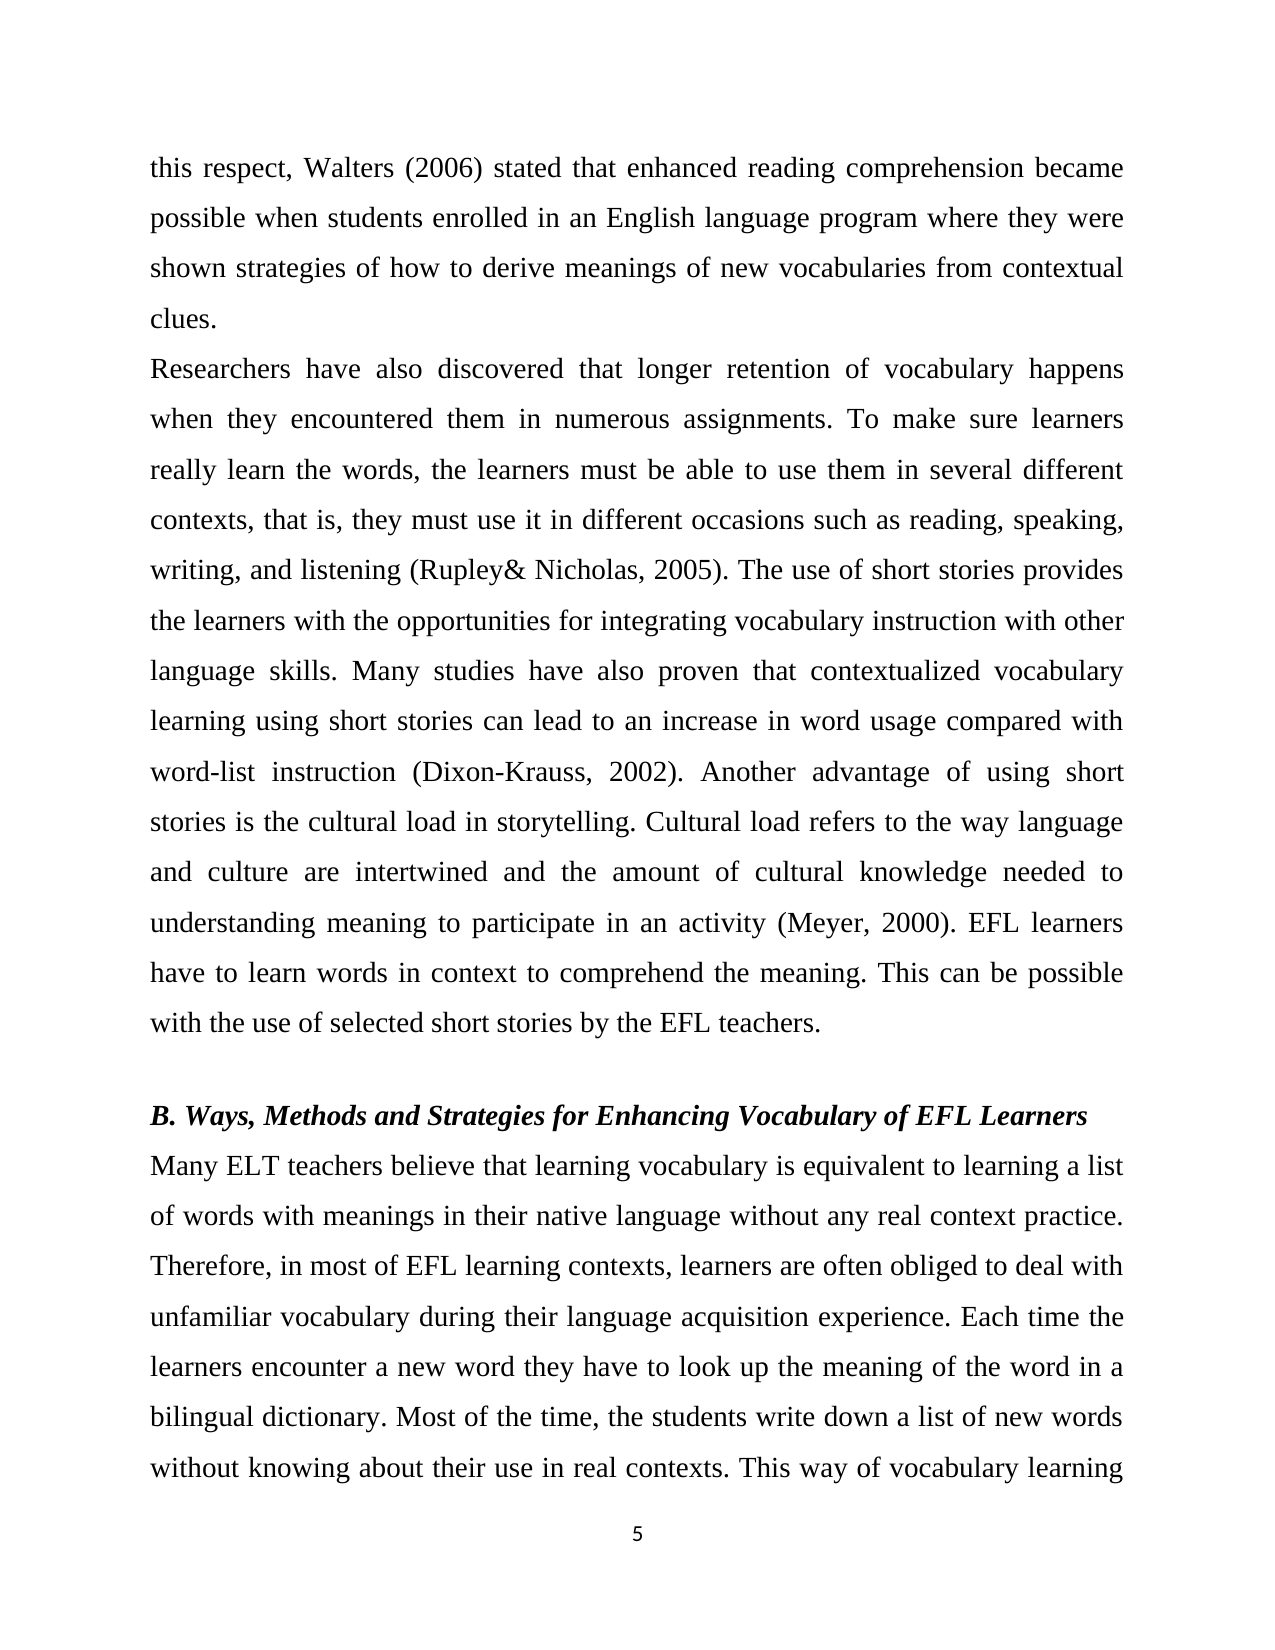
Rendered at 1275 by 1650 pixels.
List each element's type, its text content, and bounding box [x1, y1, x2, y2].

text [150, 150, 1125, 334]
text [150, 1148, 1125, 1483]
text B. Ways, Methods and Strategies for Enhancing Vocabulary of EFL Learners [150, 1098, 1125, 1131]
text Researchers have also discovered that longer retention of vocabulary happens when they encountered them in numerous assignments. To make sure learners really learn the words, the learners must be able to use them in several different contexts, that is, they must use it in different occasions such as reading, speaking, writing, and listening (Rupley& Nicholas, 2005). The use of short stories provides the learners with the opportunities for integrating vocabulary instruction with other language skills. Many studies have also proven that contextualized vocabulary learning using short stories can lead to an increase in word usage compared with word-list instruction (Dixon-Krauss, 2002). Another advantage of using short stories is the cultural load in storytelling. Cultural load refers to the way language and culture are intertwined and the amount of cultural knowledge needed to understanding meaning to participate in an activity (Meyer, 2000). EFL learners have to learn words in context to comprehend the meaning. This can be possible with the use of selected short stories by the EFL teachers. [150, 351, 1125, 1039]
